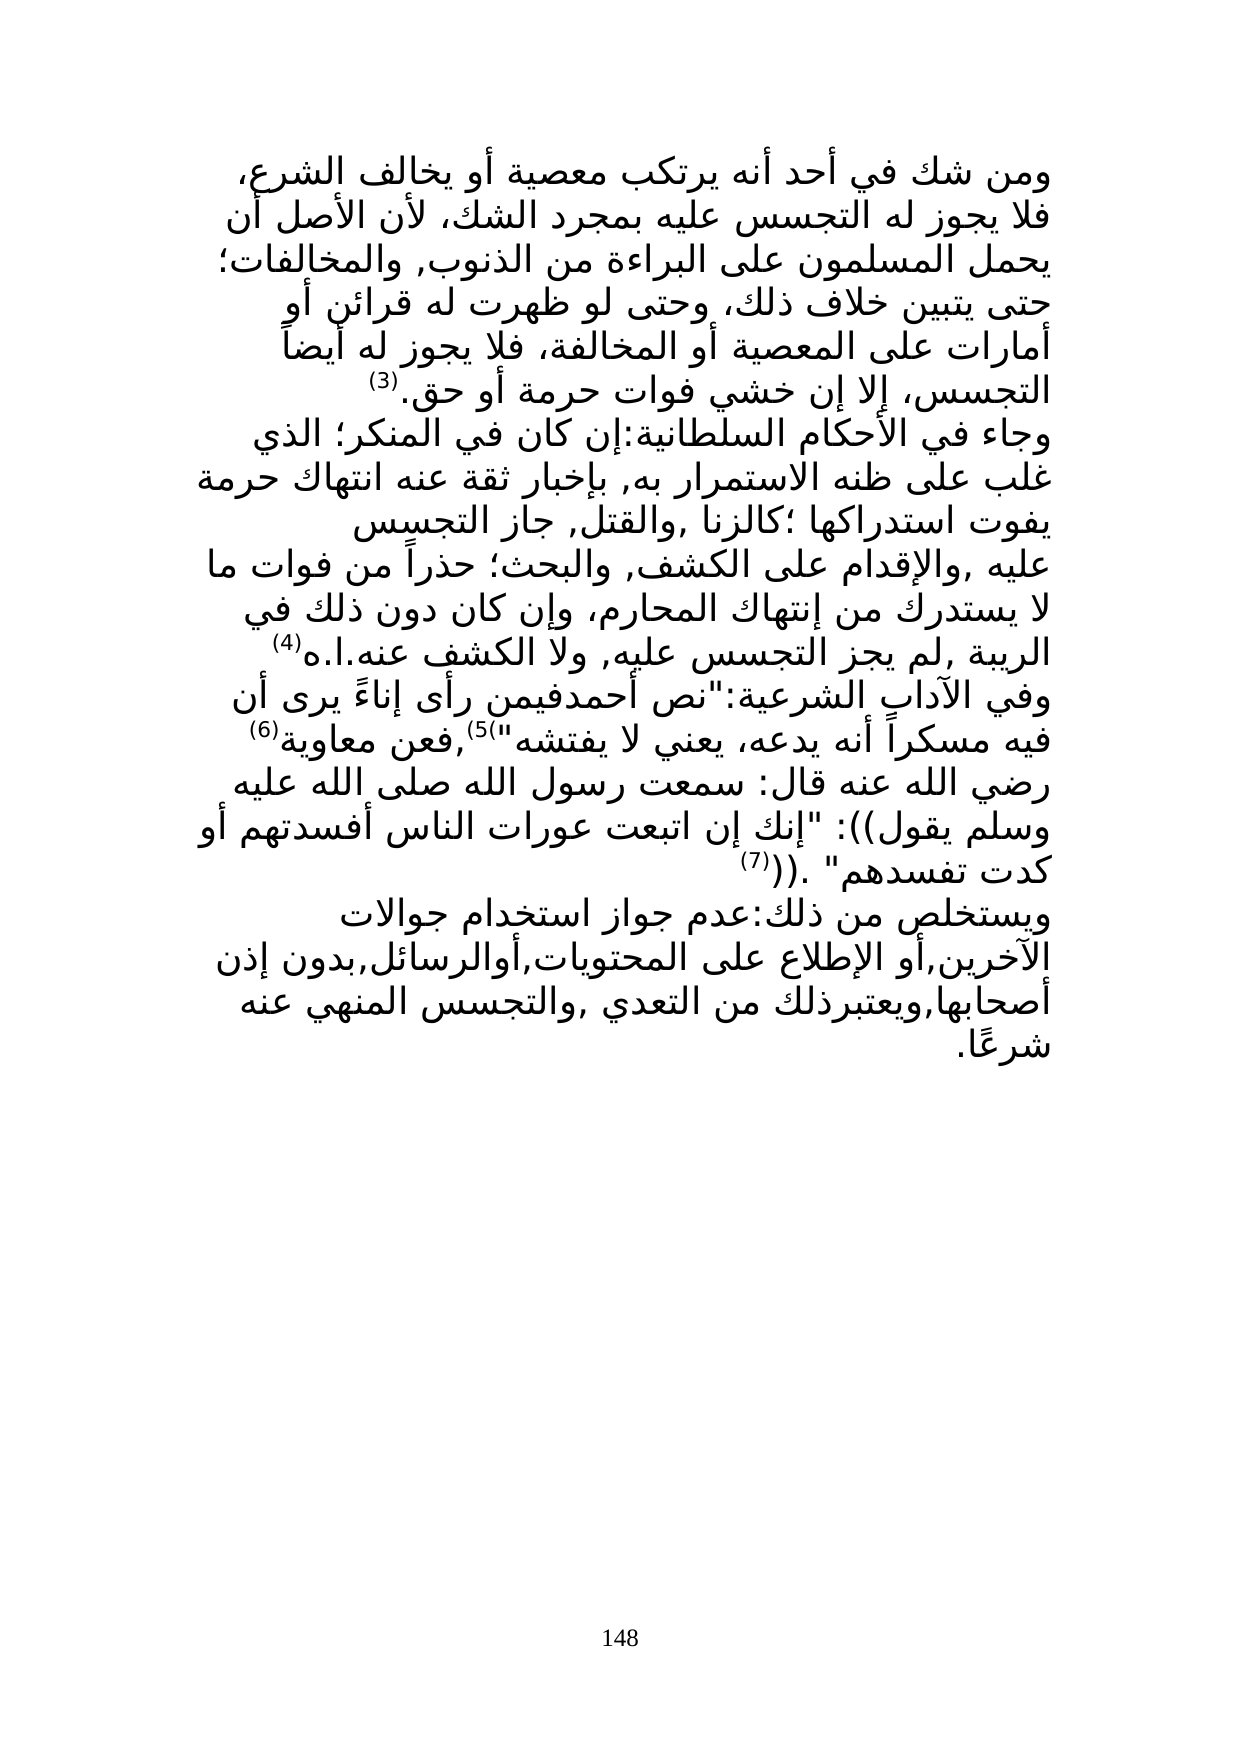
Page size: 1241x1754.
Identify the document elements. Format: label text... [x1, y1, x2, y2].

text المعقول:فإنه يترتب على الأخذ بغير إذن ولا طيب نفس، فساد (2)ومشاجرة وعدوان وخصومة، وفي منع ذلك صلح بين الناس ,وإصلاح الحياة الاجتماعية,والعلاقات الإنسانية,فمهما كان الشيء قليلا فإنه لا يعفي آخذه من عذاب الله، ومن مؤاخذته ولا تقبل له توبة إلا إذا تحلل من المظالم حتى وإن كان كثير الخير، بل حتى ولو كان شهيدا في ميدان القتال، قال عمر بن الخطاب: “لما كان يوم خيبر أقبل نفر من صحابة النبي صلى الله عليه وسلم فقالوا: فلان شهيد، فلان شهيد حتى مروا على رجل، فقالوا: فلان شهيد، فقال رسول الله صلى الله عليه وسلم:(( كلا إني رأيته في النار في بردة غلها أو عباءة”(((3) وهكذا نرى إلى أي مدى عني الإسلام بحرمة الأموال وصيانتها والمحافظة عليها من عدوان المعتدين، أيا كان ,قال الشافعي رحمه الله: "من مر لرجل بزرع أو ثمر أو ماشية أو غير ذلك من ماله لم يكن له أخذ شيء منه إلا بإذنه؛ لأن هذا مما لم يأت فيه كتاب ولا سنة ثابتة بإباحته، فهو ممنوع إلا بإذن مالكه"(4),وقد يدخل الاطلاع على جوال الآخرين, وقراءة رسائلهم,من باب التجسس ,والتعدي على خصوصيات الآخرين,دون إذنهم ,وهذا محرم شرعًا,سواء كان في البحث عن عيوبهم أو للإطلاع على أخبارهم، لقول الله سبحانه:{يَا أَيُّهَا الَّذِينَ آمَنُوا اجْتَنِبُوا كَثِيراً مِنَ الظَّنِّ إِنَّ بَعْضَ الظَّنِّ إِثْمٌ وَلا تَجَسَّسُوا وَلا يَغْتَبْ ..}(5) قال ابن حجر الهيتمي:ففي الآية النهي الأكيد عن البحث عن أمور الناس المستورة وتتبع عوراتهم. ()ويقول النبي صلى الله عليه وسلم: "((ولا تجسسوا ولا تحسسوا"(((2) ومن شك في أحد أنه يرتكب معصية أو يخالف الشرع، فلا يجوز له التجسس عليه بمجرد الشك، لأن الأصل أن يحمل المسلمون على البراءة من الذنوب, والمخالفات؛ حتى يتبين خلاف ذلك، وحتى لو ظهرت له قرائن أو أمارات على المعصية أو المخالفة، فلا يجوز له أيضاً التجسس، إلا إن خشي فوات حرمة أو حق.(3) وجاء في الأحكام السلطانية:إن كان في المنكر؛ الذي غلب على ظنه الاستمرار به, بإخبار ثقة عنه انتهاك حرمة يفوت استدراكها ؛كالزنا ,والقتل, جاز التجسس عليه ,والإقدام على الكشف, والبحث؛ حذراً من فوات ما لا يستدرك من إنتهاك المحارم، وإن كان دون ذلك في الريبة ,لم يجز التجسس عليه, ولا الكشف عنه.ا.ه(4) وفي الآداب الشرعية:"نص أحمدفيمن رأى إناءً يرى أن فيه مسكراً أنه يدعه، يعني لا يفتشه")5),فعن معاوية(6) رضي الله عنه قال: سمعت رسول الله صلى الله عليه وسلم يقول)): "إنك إن اتبعت عورات الناس أفسدتهم أو كدت تفسدهم" .(((7) [187, 150, 1053, 892]
text ويستخلص من ذلك:عدم جواز استخدام جوالات الآخرين,أو الإطلاع على المحتويات,أوالرسائل,بدون إذن أصحابها,ويعتبرذلك من التعدي ,والتجسس المنهي عنه شرعًا. [187, 892, 1053, 1067]
